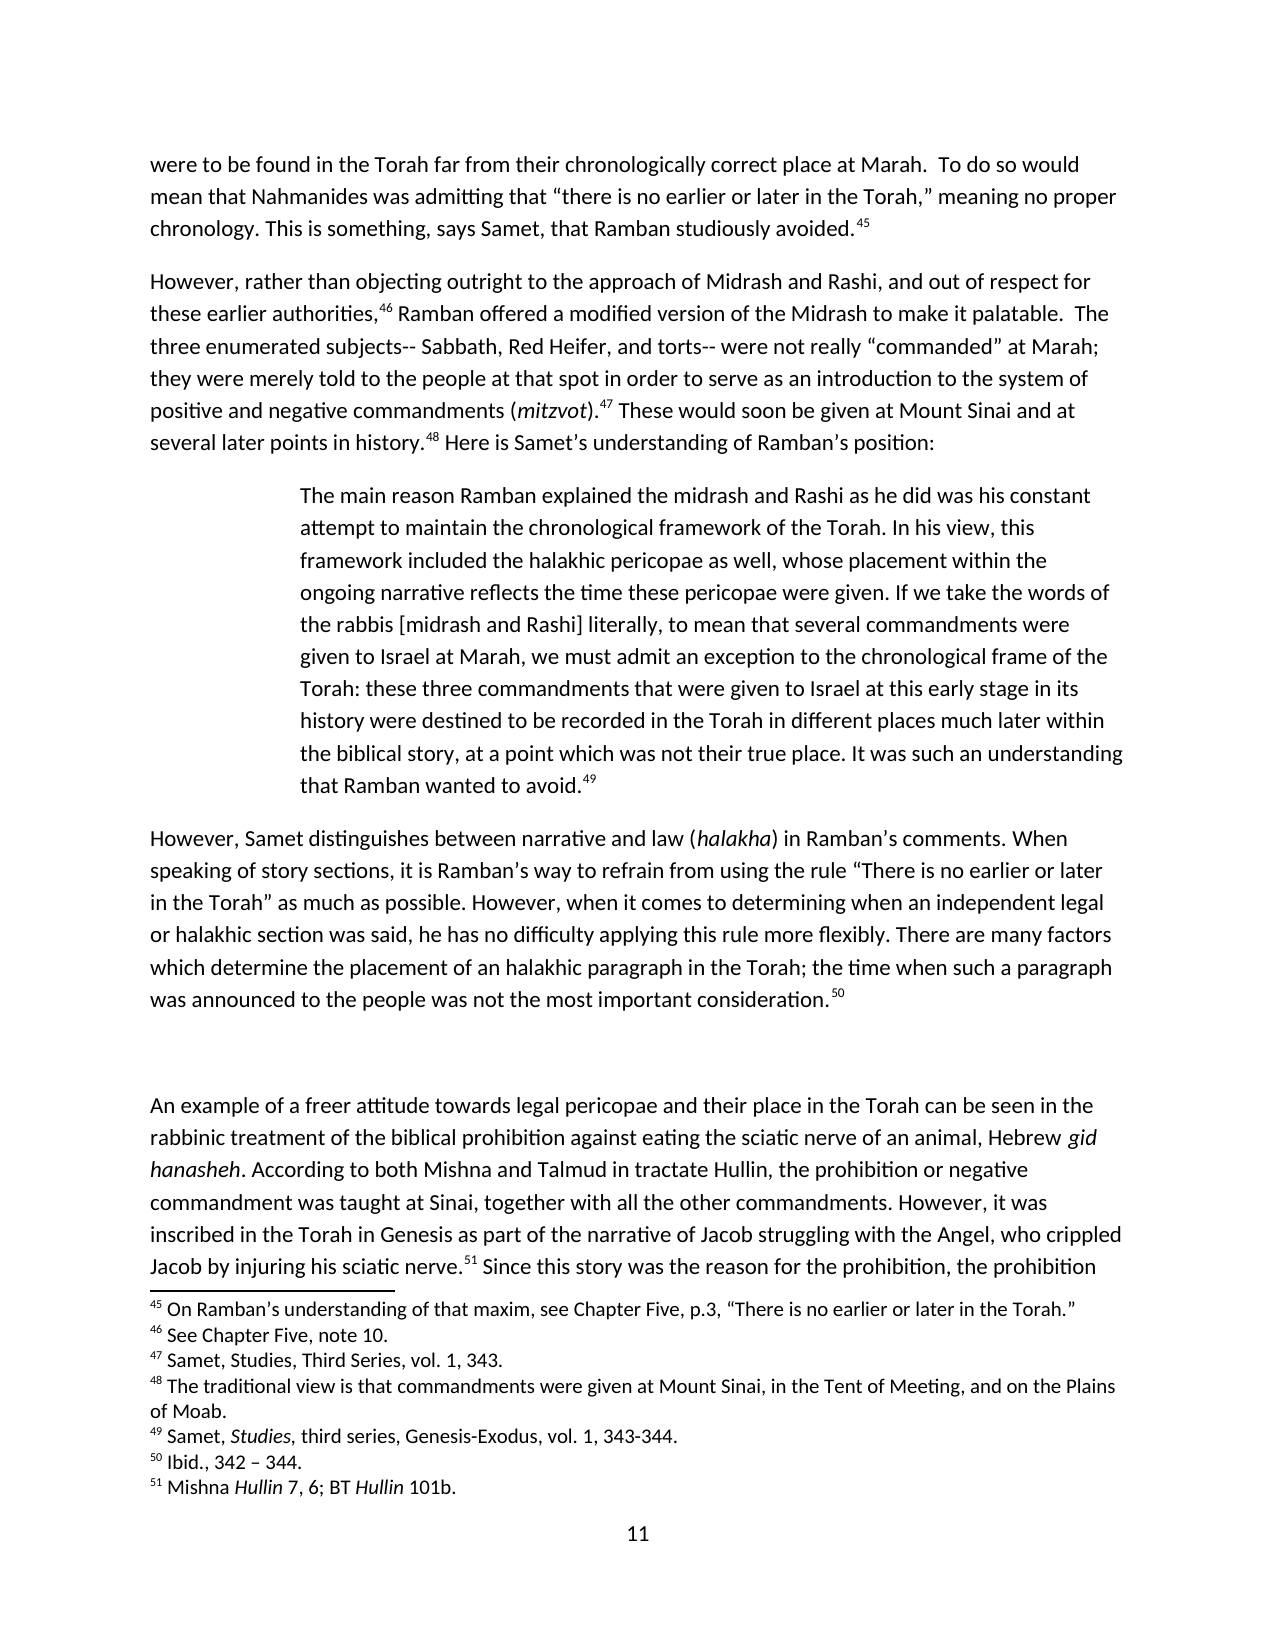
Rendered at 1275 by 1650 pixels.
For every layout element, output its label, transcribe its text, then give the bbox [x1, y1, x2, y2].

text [150, 150, 1125, 242]
text However, Samet distinguishes between narrative and law (halakha) in Ramban’s comments. When speaking of story sections, it is Ramban’s way to refrain from using the rule “There is no earlier or later in the Torah” as much as possible. However, when it comes to determining when an independent legal or halakhic section was said, he has no difficulty applying this rule more flexibly. There are many factors which determine the placement of an halakhic paragraph in the Torah; the time when such a paragraph was announced to the people was not the most important consideration. [150, 824, 1125, 1013]
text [150, 1091, 1125, 1280]
text However, rather than objecting outright to the approach of Midrash and Rashi, and out of respect for these earlier authorities, Ramban offered a modified version of the Midrash to make it palatable. The three enumerated subjects-- Sabbath, Red Heifer, and torts-- were not really “commanded” at Marah; they were merely told to the people at that spot in order to serve as an introduction to the system of positive and negative commandments (mitzvot). These would soon be given at Mount Sinai and at several later points in history. Here is Samet’s understanding of Ramban’s position: [150, 267, 1125, 456]
text The main reason Ramban explained the midrash and Rashi as he did was his constant attempt to maintain the chronological framework of the Torah. In his view, this framework included the halakhic pericopae as well, whose placement within the ongoing narrative reflects the time these pericopae were given. If we take the words of the rabbis [midrash and Rashi] literally, to mean that several commandments were given to Israel at Marah, we must admit an exception to the chronological frame of the Torah: these three commandments that were given to Israel at this early stage in its history were destined to be recorded in the Torah in different places much later within the biblical story, at a point which was not their true place. It was such an understanding that Ramban wanted to avoid. [300, 481, 1125, 799]
